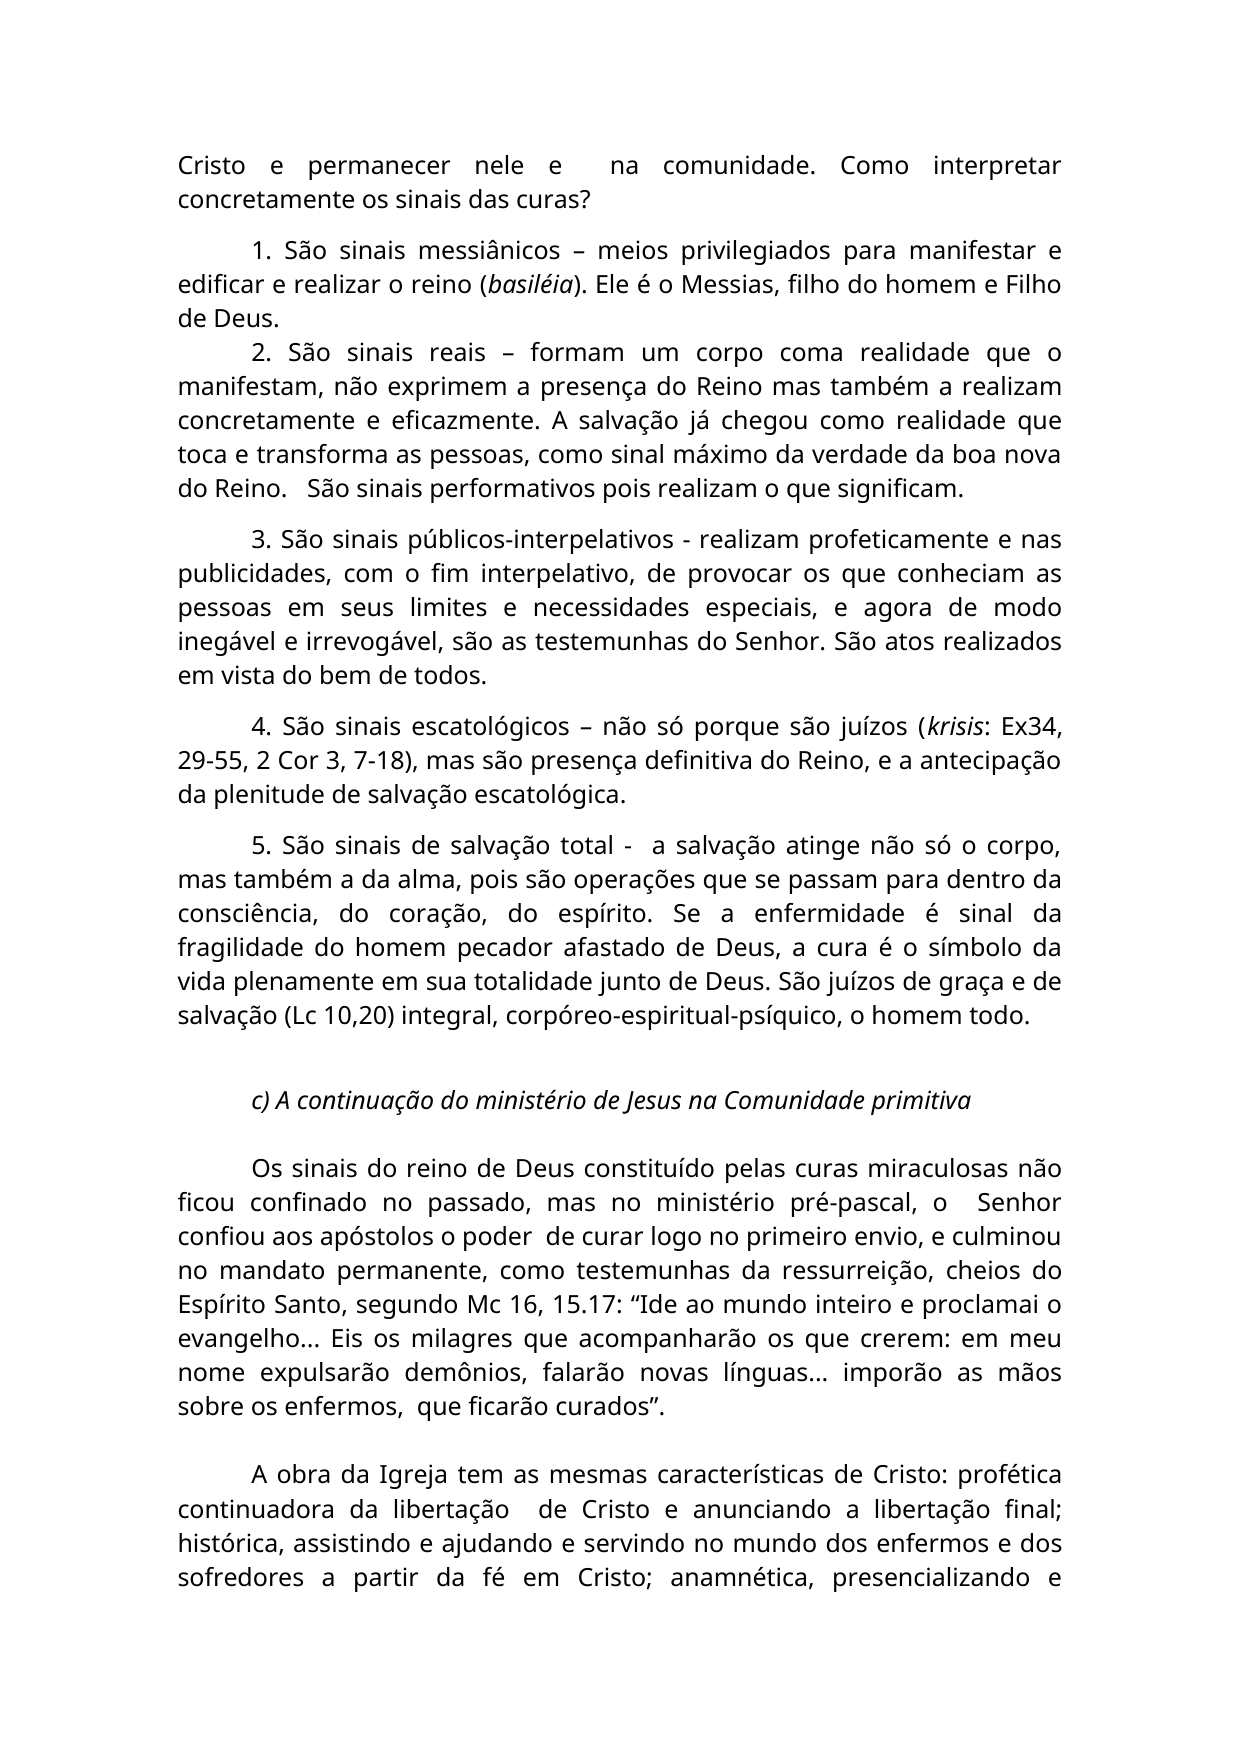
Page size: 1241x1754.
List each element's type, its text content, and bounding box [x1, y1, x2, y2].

list 2. São sinais reais – formam um corpo coma realidade que o manifestam, não exprimem a presença do Reino mas também a realizam concretamente e eficazmente. A salvação já chegou como realidade que toca e transforma as pessoas, como sinal máximo da verdade da boa nova do Reino. São sinais performativos pois realizam o que significam. [177, 334, 1063, 505]
list 4. São sinais escatológicos – não só porque são juízos (krisis: Ex34, 29-55, 2 Cor 3, 7-18), mas são presença definitiva do Reino, e a antecipação da plenitude de salvação escatológica. [177, 708, 1063, 811]
text 3. São sinais públicos-interpelativos - realizam profeticamente e nas publicidades, com o fim interpelativo, de provocar os que conheciam as pessoas em seus limites e necessidades especiais, e agora de modo inegável e irrevogável, são as testemunhas do Senhor. São atos realizados em vista do bem de todos. [177, 522, 1063, 692]
list c) A continuação do ministério de Jesus na Comunidade primitiva [177, 1082, 1063, 1117]
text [177, 148, 1063, 216]
list 1. São sinais messiânicos – meios privilegiados para manifestar e edificar e realizar o reino (basiléia). Ele é o Messias, filho do homem e Filho de Deus. [177, 232, 1063, 334]
list Os sinais do reino de Deus constituído pelas curas miraculosas não ficou confinado no passado, mas no ministério pré-pascal, o Senhor confiou aos apóstolos o poder de curar logo no primeiro envio, e culminou no mandato permanente, como testemunhas da ressurreição, cheios do Espírito Santo, segundo Mc 16, 15.17: “Ide ao mundo inteiro e proclamai o evangelho... Eis os milagres que acompanharão os que crerem: em meu nome expulsarão demônios, falarão novas línguas... imporão as mãos sobre os enfermos, que ficarão curados”. [177, 1151, 1063, 1423]
text 5. São sinais de salvação total - a salvação atinge não só o corpo, mas também a da alma, pois são operações que se passam para dentro da consciência, do coração, do espírito. Se a enfermidade é sinal da fragilidade do homem pecador afastado de Deus, a cura é o símbolo da vida plenamente em sua totalidade junto de Deus. São juízos de graça e de salvação (Lc 10,20) integral, corpóreo-espiritual-psíquico, o homem todo. [177, 827, 1063, 1032]
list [177, 1457, 1063, 1593]
